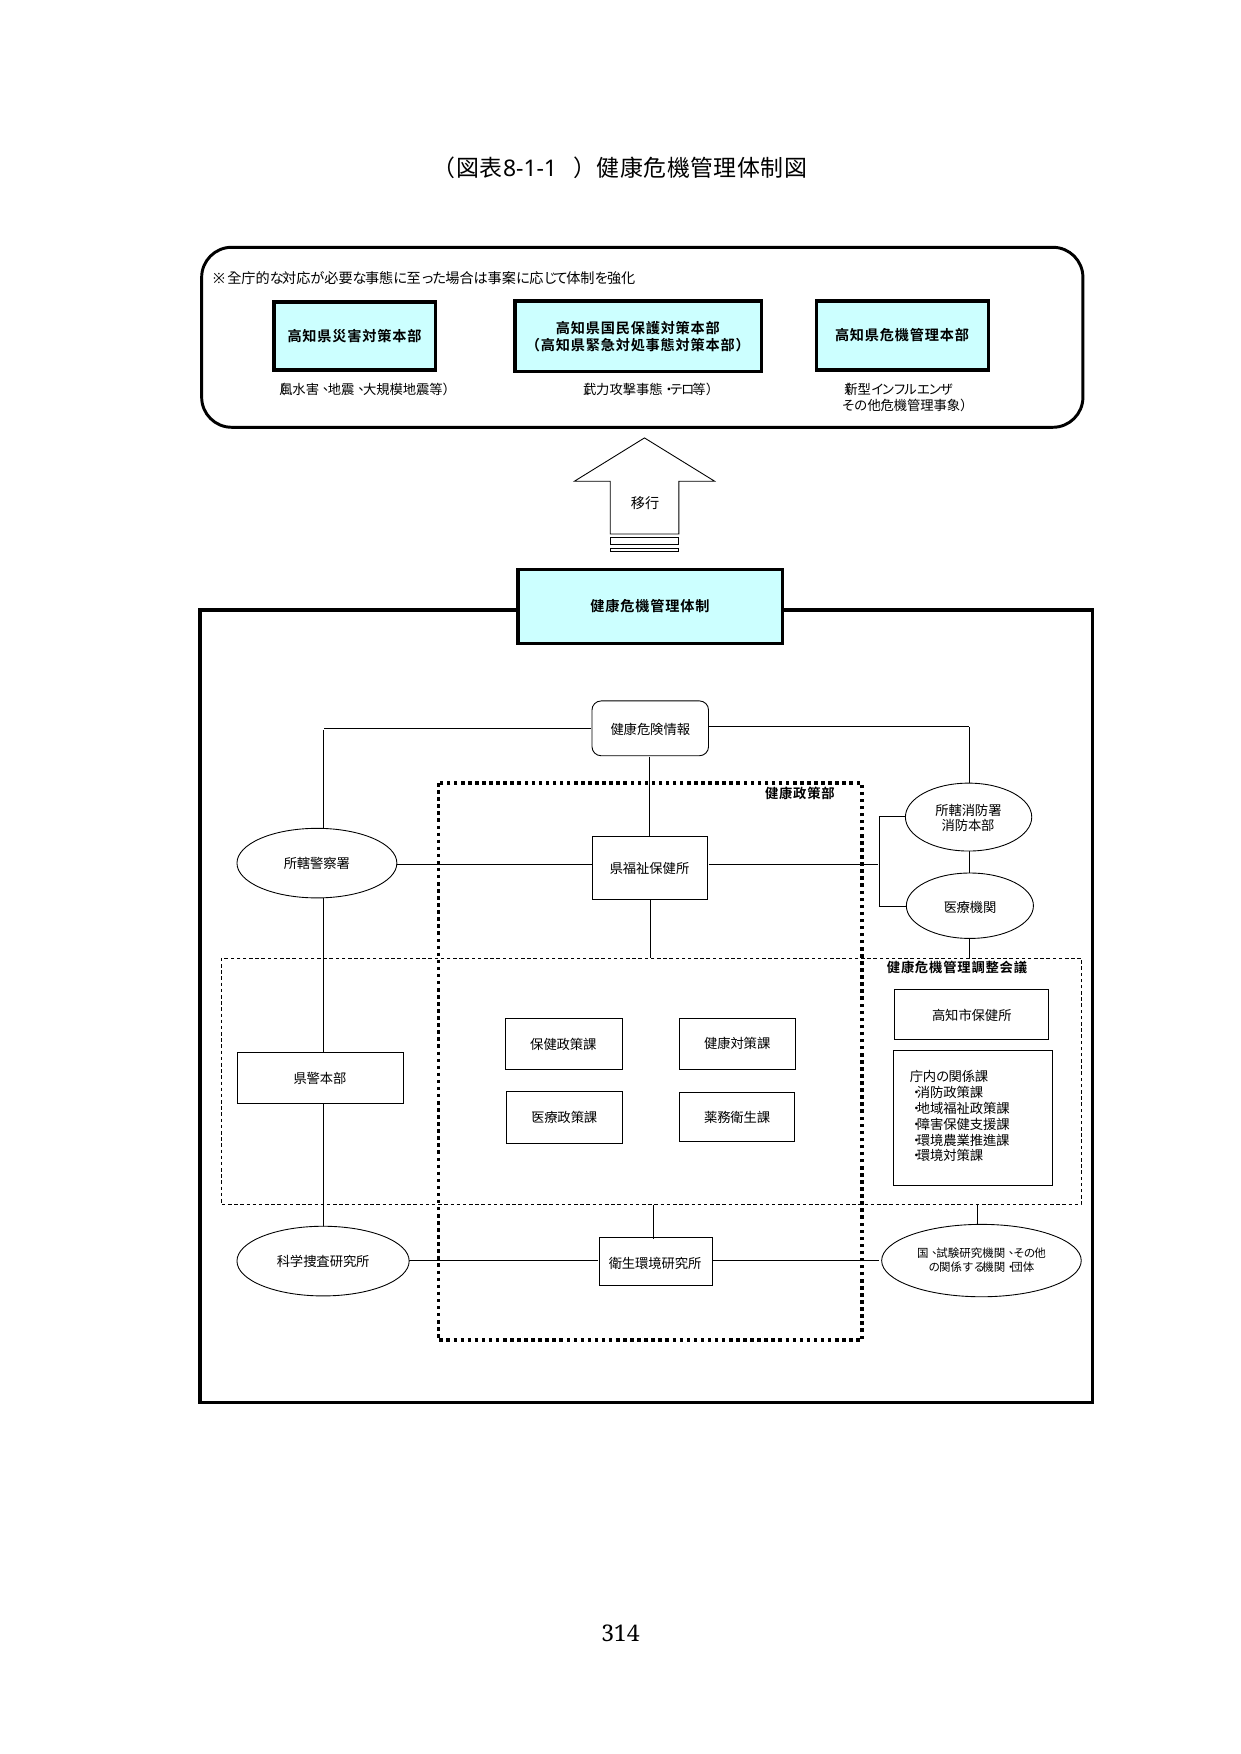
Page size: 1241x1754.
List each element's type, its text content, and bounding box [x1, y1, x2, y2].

text （図表8-1-1）健康危機管理体制図 [151, 148, 1089, 184]
